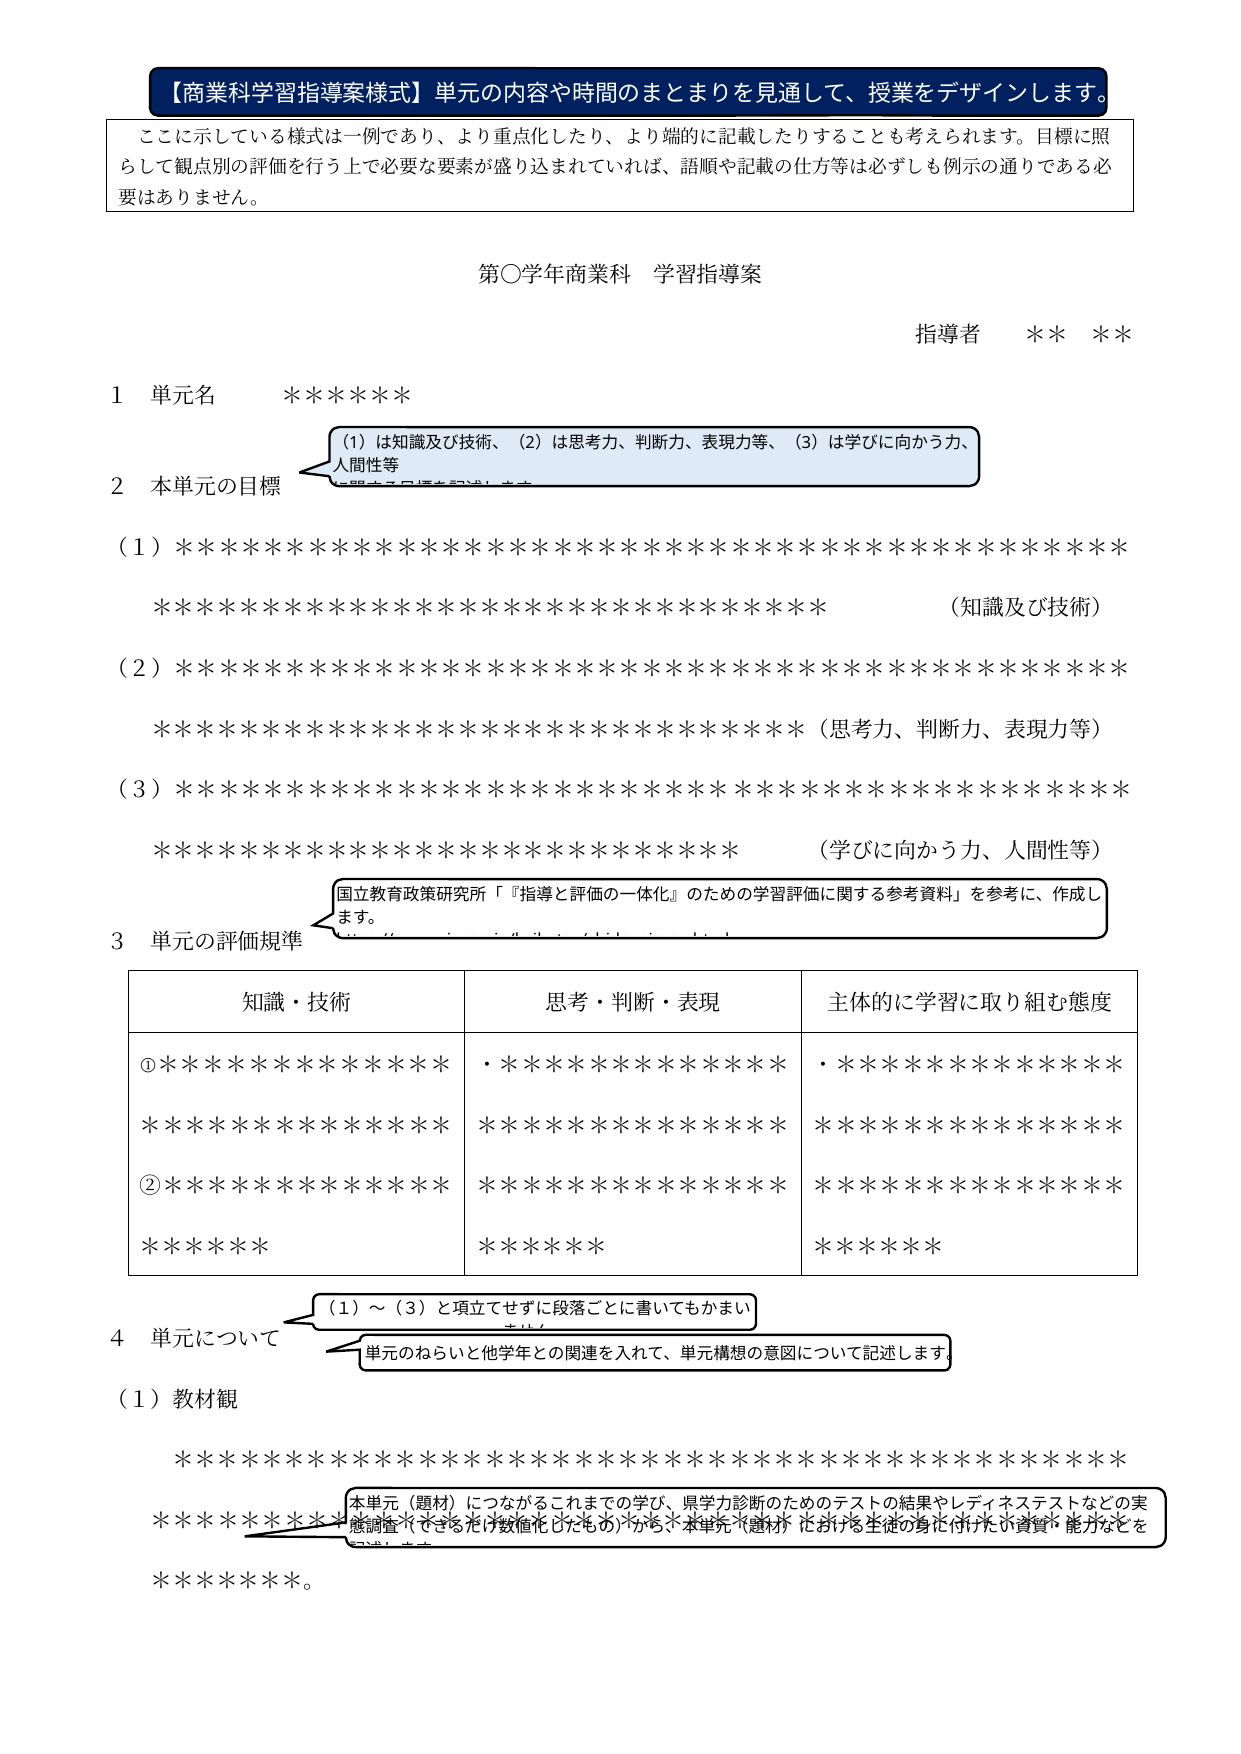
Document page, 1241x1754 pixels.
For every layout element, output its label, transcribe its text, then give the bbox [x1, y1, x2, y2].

text （２）＊＊＊＊＊＊＊＊＊＊＊＊＊＊＊＊＊＊＊＊＊＊＊＊＊＊＊＊＊＊＊＊＊＊＊＊＊＊＊＊＊＊＊＊＊＊＊＊＊＊＊＊＊＊＊＊＊＊＊＊＊＊＊＊＊＊＊＊＊＊＊＊＊（思考力、判断力、表現力等） [106, 637, 1134, 758]
text ３ 単元の評価規準 [106, 909, 1134, 970]
text （３）＊＊＊＊＊＊＊＊＊＊＊＊＊＊＊＊＊＊＊＊＊＊＊＊＊＊＊＊＊＊＊＊＊＊＊＊＊＊＊＊＊＊＊＊＊＊＊＊＊＊＊＊＊＊＊＊＊＊＊＊＊＊＊＊＊＊＊＊＊＊ （学びに向かう力、人間性等） [106, 758, 1134, 879]
table_cell ①＊＊＊＊＊＊＊＊＊＊＊＊＊＊＊＊＊＊＊＊＊＊＊＊＊＊＊②＊＊＊＊＊＊＊＊＊＊＊＊＊＊＊＊＊＊＊ [129, 1033, 464, 1275]
text ４ 単元について [106, 1307, 1134, 1367]
table_cell ・＊＊＊＊＊＊＊＊＊＊＊＊＊＊＊＊＊＊＊＊＊＊＊＊＊＊＊＊＊＊＊＊＊＊＊＊＊＊＊＊＊＊＊＊＊＊＊ [465, 1033, 801, 1275]
table_header 主体的に学習に取り組む態度 [802, 971, 1137, 1032]
table_header 思考・判断・表現 [465, 971, 801, 1032]
text （１）教材観 [106, 1367, 1134, 1428]
text 指導者 ＊＊ ＊＊ [106, 303, 1134, 364]
text ２ 本単元の目標 [106, 455, 1134, 515]
table_header 知識・技術 [129, 971, 464, 1032]
text １ 単元名 ＊＊＊＊＊＊ [106, 364, 1134, 424]
text 第〇学年商業科 学習指導案 [106, 242, 1134, 303]
text ＊＊＊＊＊＊＊＊＊＊＊＊＊＊＊＊＊＊＊＊＊＊＊＊＊＊＊＊＊＊＊＊＊＊＊＊＊＊＊＊＊＊＊＊＊＊＊＊＊＊＊＊＊＊＊＊＊＊＊＊＊＊＊＊＊＊＊＊＊＊＊＊＊＊＊＊＊＊＊＊＊＊＊＊＊＊＊＊＊＊＊＊＊＊。 [150, 1428, 1134, 1610]
table_header ここに示している様式は一例であり、より重点化したり、より端的に記載したりすることも考えられます。目標に照らして観点別の評価を行う上で必要な要素が盛り込まれていれば、語順や記載の仕方等は必ずしも例示の通りである必要はありません。 [107, 120, 1133, 211]
text （１）＊＊＊＊＊＊＊＊＊＊＊＊＊＊＊＊＊＊＊＊＊＊＊＊＊＊＊＊＊＊＊＊＊＊＊＊＊＊＊＊＊＊＊＊＊＊＊＊＊＊＊＊＊＊＊＊＊＊＊＊＊＊＊＊＊＊＊＊＊＊＊＊＊＊ （知識及び技術） [106, 515, 1134, 637]
table_cell ・＊＊＊＊＊＊＊＊＊＊＊＊＊＊＊＊＊＊＊＊＊＊＊＊＊＊＊＊＊＊＊＊＊＊＊＊＊＊＊＊＊＊＊＊＊＊＊ [802, 1033, 1137, 1275]
